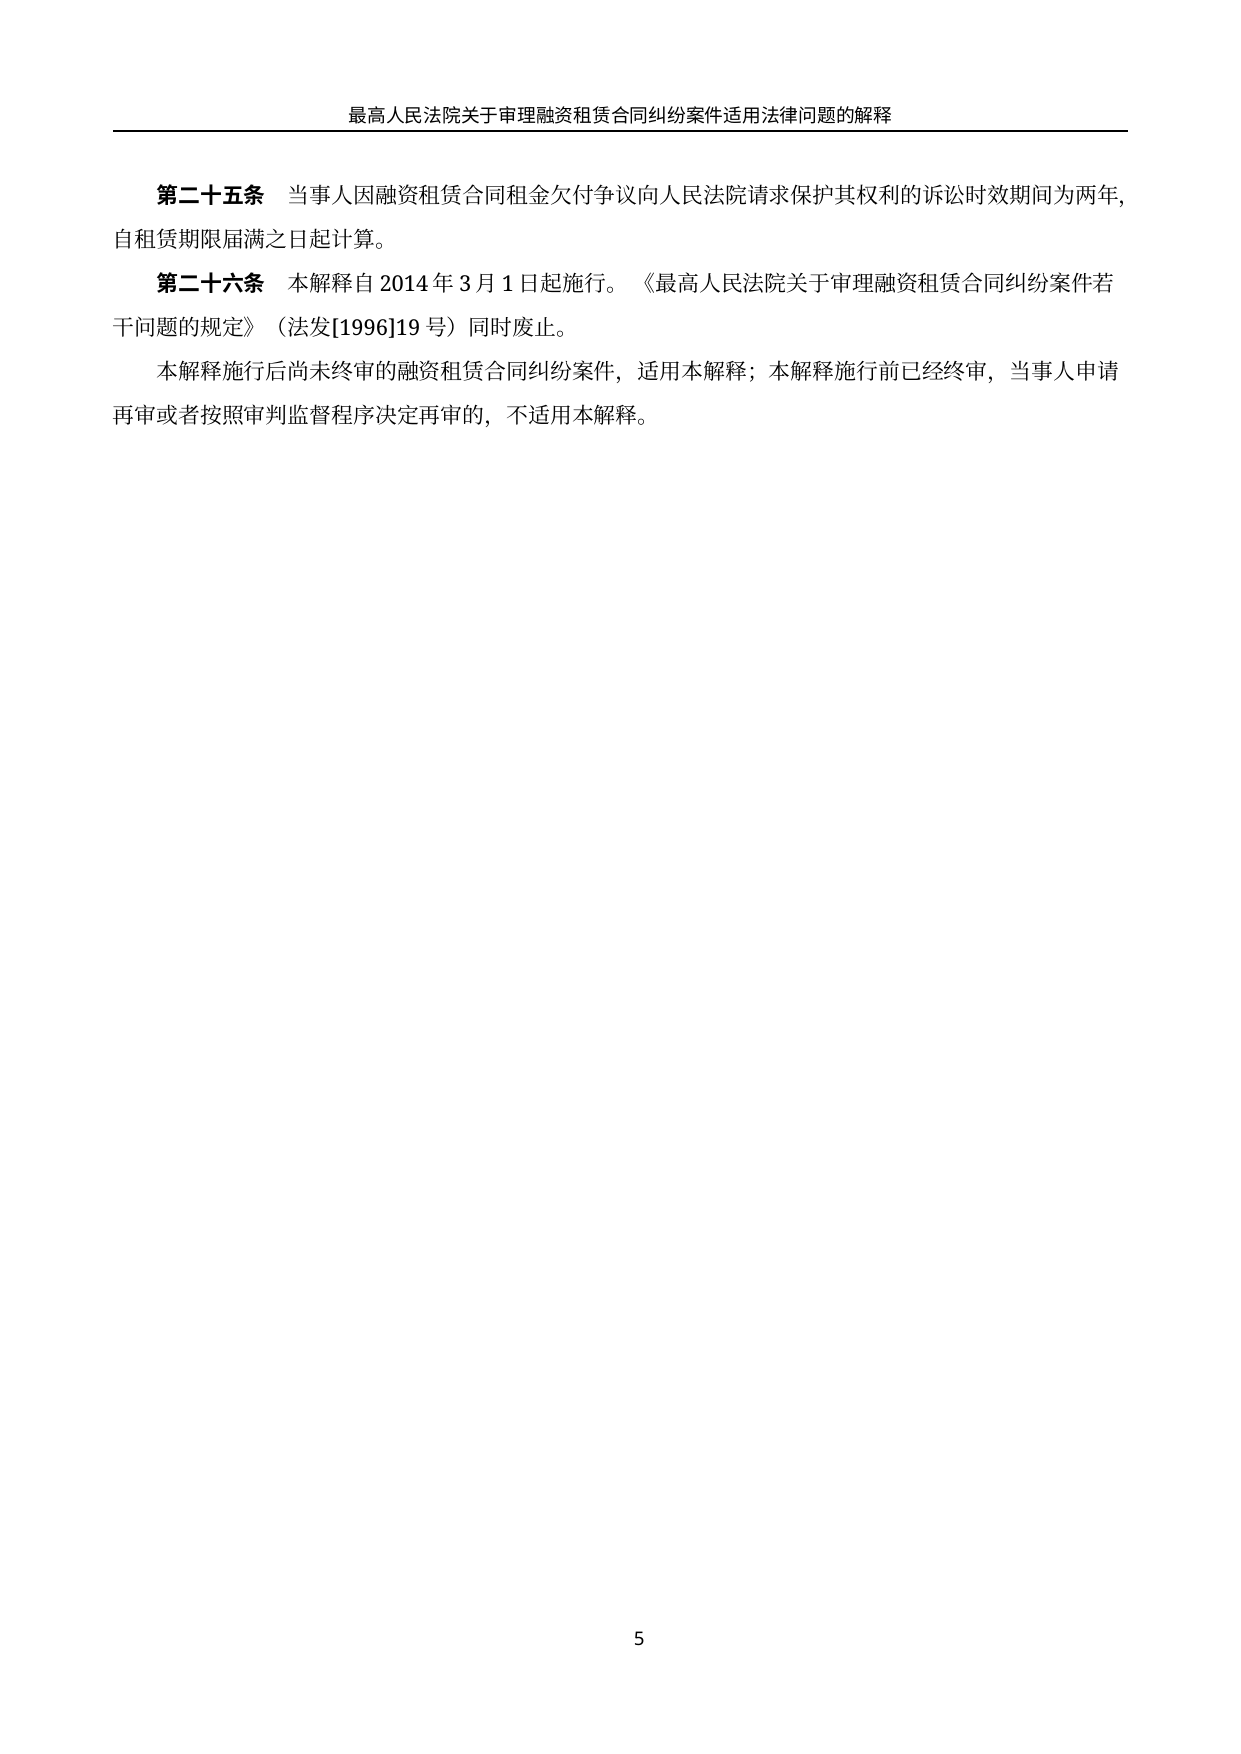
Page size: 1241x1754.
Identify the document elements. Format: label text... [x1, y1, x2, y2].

text 第二十五条 当事人因融资租赁合同租金欠付争议向人民法院请求保护其权利的诉讼时效期间为两年，自租赁期限届满之日起计算。 [112, 172, 1128, 260]
text 第二十六条 本解释自2014年3月1日起施行。 《最高人民法院关于审理融资租赁合同纠纷案件若干问题的规定》（法发[1996]19号）同时废止。 [112, 260, 1128, 348]
text 本解释施行后尚未终审的融资租赁合同纠纷案件，适用本解释；本解释施行前已经终审，当事人申请再审或者按照审判监督程序决定再审的，不适用本解释。 [112, 348, 1128, 436]
